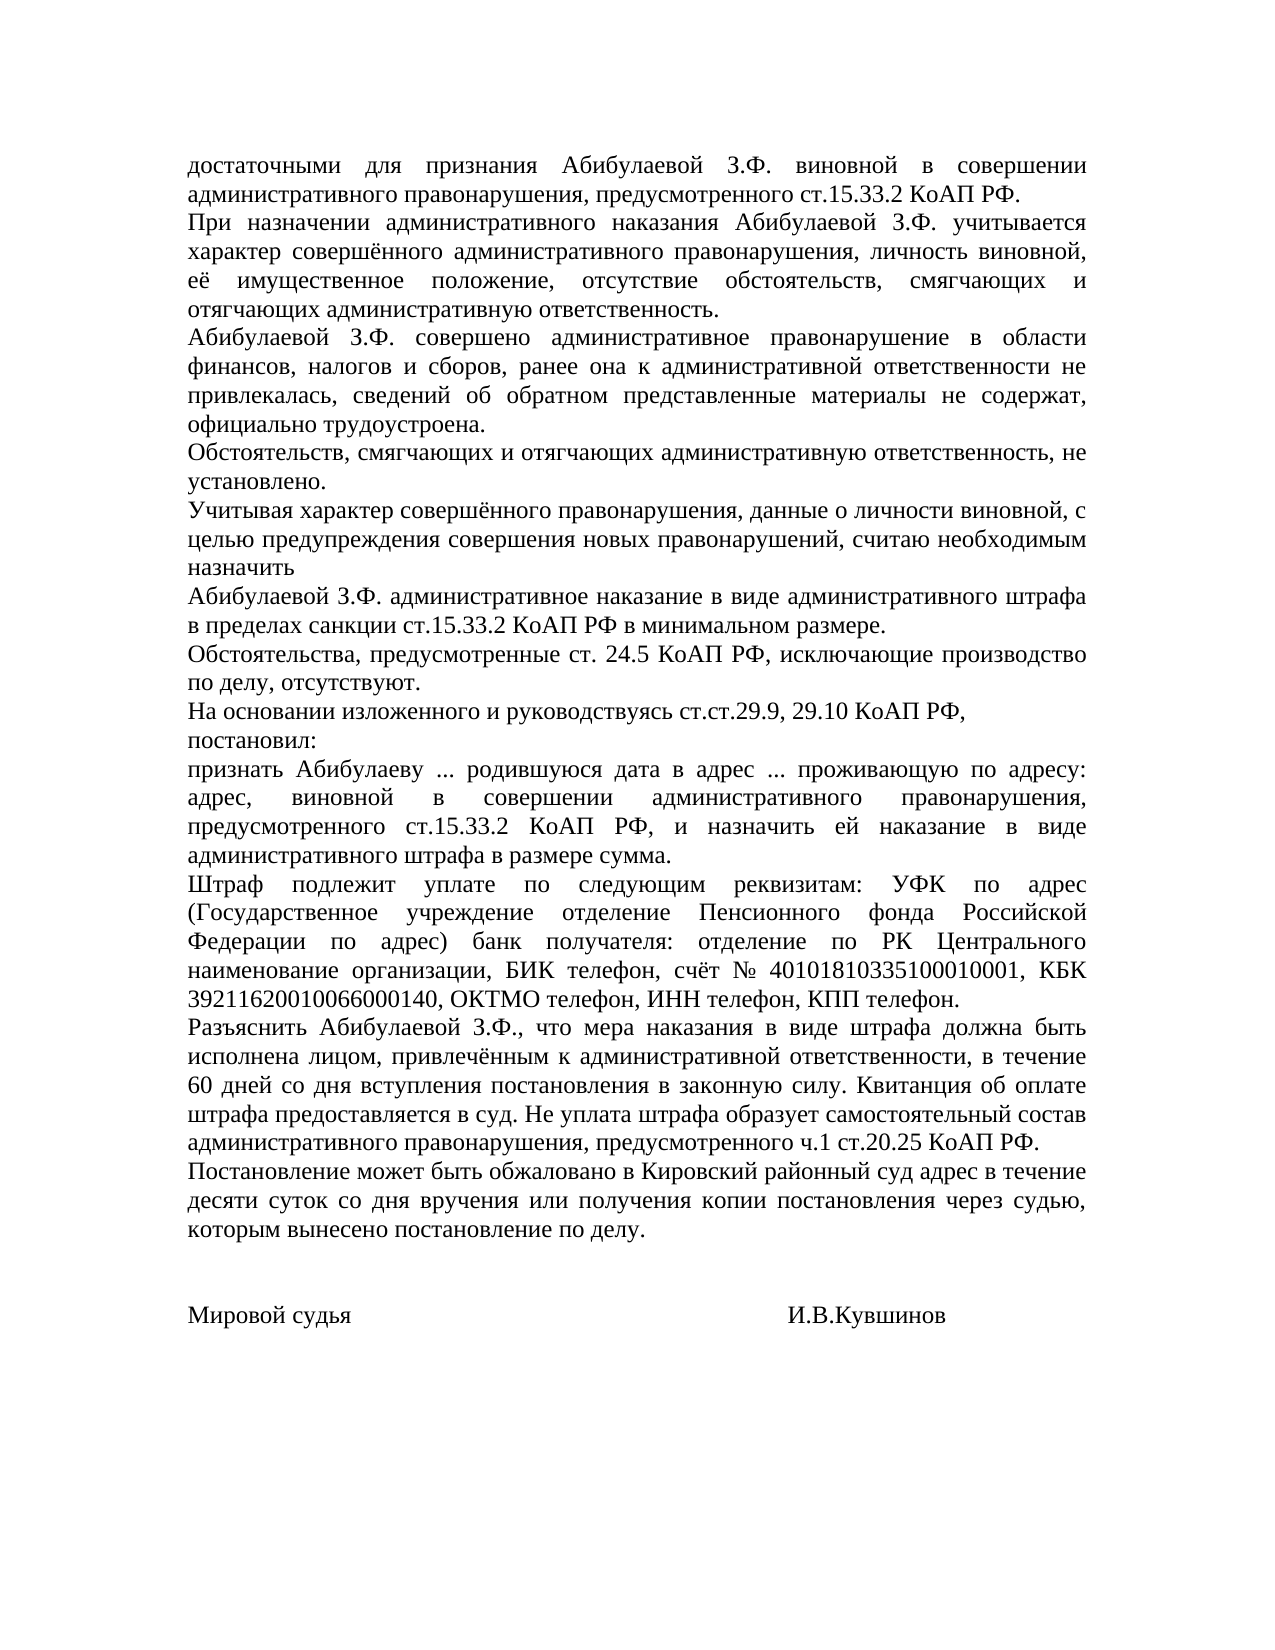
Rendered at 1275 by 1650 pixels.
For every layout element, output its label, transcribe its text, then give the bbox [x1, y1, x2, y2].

text Абибулаевой З.Ф. административное наказание в виде административного штрафа в пределах санкции ст.15.33.2 КоАП РФ в минимальном размере. [187, 581, 1087, 639]
text Обстоятельства, предусмотренные ст. 24.5 КоАП РФ, исключающие производство по делу, отсутствуют. [187, 639, 1087, 696]
text Постановление может быть обжаловано в Кировский районный суд адрес в течение десяти суток со дня вручения или получения копии постановления через судью, которым вынесено постановление по делу. [187, 1156, 1087, 1242]
text постановил: [187, 725, 1087, 754]
text Обстоятельств, смягчающих и отягчающих административную ответственность, не установлено. [187, 437, 1087, 495]
text Разъяснить Абибулаевой З.Ф., что мера наказания в виде штрафа должна быть исполнена лицом, привлечённым к административной ответственности, в течение 60 дней со дня вступления постановления в законную силу. Квитанция об оплате штрафа предоставляется в суд. Не уплата штрафа образует самостоятельный состав административного правонарушения, предусмотренного ч.1 ст.20.25 КоАП РФ. [187, 1012, 1087, 1156]
text Учитывая характер совершённого правонарушения, данные о личности виновной, с целью предупреждения совершения новых правонарушений, считаю необходимым назначить [187, 495, 1087, 581]
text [187, 150, 1087, 207]
text признать Абибулаеву ... родившуюся дата в адрес ... проживающую по адресу: адрес, виновной в совершении административного правонарушения, предусмотренного ст.15.33.2 КоАП РФ, и назначить ей наказание в виде административного штрафа в размере сумма. [187, 754, 1087, 869]
text При назначении административного наказания Абибулаевой З.Ф. учитывается характер совершённого административного правонарушения, личность виновной, её имущественное положение, отсутствие обстоятельств, смягчающих и отягчающих административную ответственность. [187, 207, 1087, 322]
text На основании изложенного и руководствуясь ст.ст.29.9, 29.10 КоАП РФ, [187, 696, 1087, 725]
text Абибулаевой З.Ф. совершено административное правонарушение в области финансов, налогов и сборов, ранее она к административной ответственности не привлекалась, сведений об обратном представленные материалы не содержат, официально трудоустроена. [187, 322, 1087, 437]
text Мировой судья И.В.Кувшинов [187, 1300, 1087, 1329]
text Штраф подлежит уплате по следующим реквизитам: УФК по адрес (Государственное учреждение отделение Пенсионного фонда Российской Федерации по адрес) банк получателя: отделение по РК Центрального наименование организации, БИК телефон, счёт № 40101810335100010001, КБК 39211620010066000140, ОКТМО телефон, ИНН телефон, КПП телефон. [187, 869, 1087, 1012]
